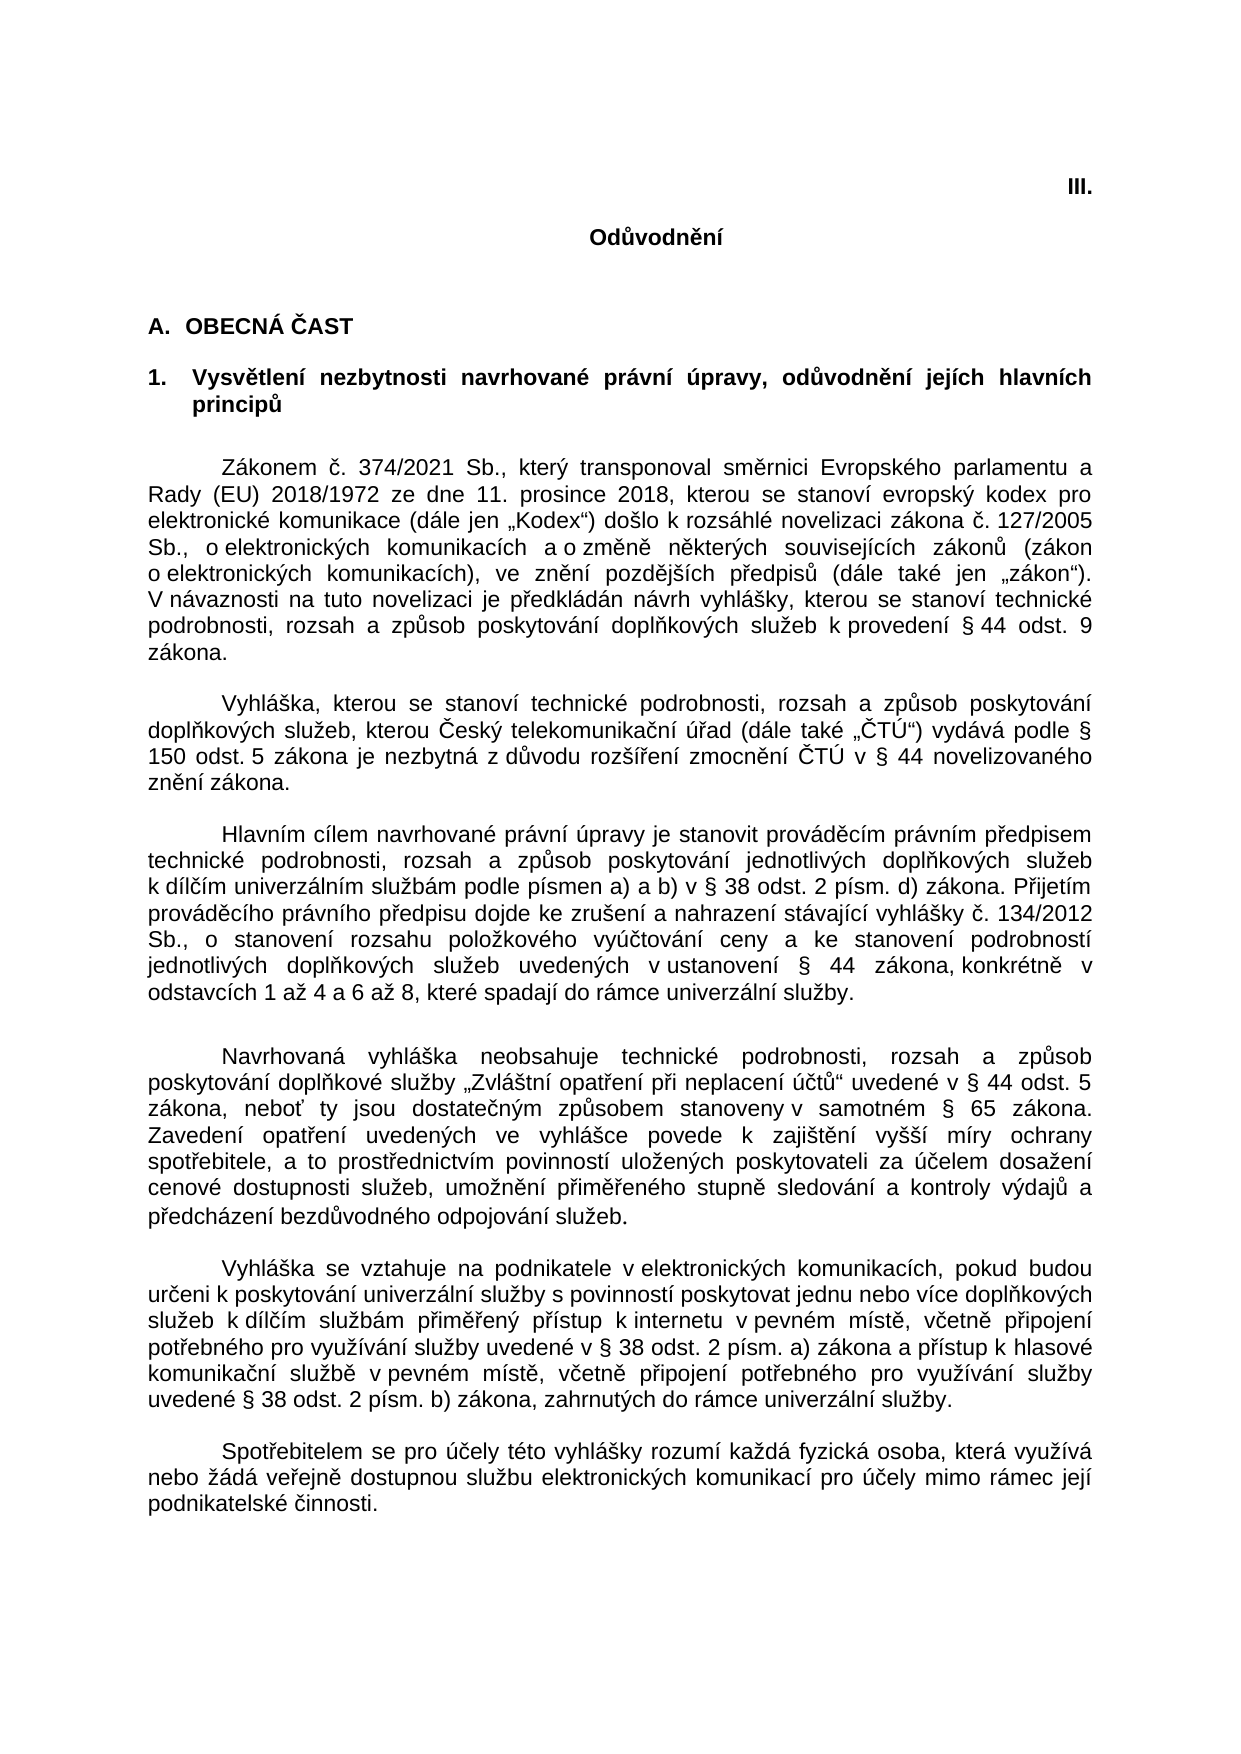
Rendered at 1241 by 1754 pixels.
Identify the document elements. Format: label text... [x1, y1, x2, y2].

text Vyhláška, kterou se stanoví technické podrobnosti, rozsah a způsob poskytování doplňkových služeb, kterou Český telekomunikační úřad (dále také „ČTÚ“) vydává podle § 150 odst. 5 zákona je nezbytná z důvodu rozšíření zmocnění ČTÚ v § 44 novelizovaného znění zákona. [148, 690, 1093, 796]
text Navrhovaná vyhláška neobsahuje technické podrobnosti, rozsah a způsob poskytování doplňkové služby „Zvláštní opatření při neplacení účtů“ uvedené v § 44 odst. 5 zákona, neboť ty jsou dostatečným způsobem stanoveny v samotném § 65 zákona. Zavedení opatření uvedených ve vyhlášce povede k zajištění vyšší míry ochrany spotřebitele, a to prostřednictvím povinností uložených poskytovateli za účelem dosažení cenové dostupnosti služeb, umožnění přiměřeného stupně sledování a kontroly výdajů a předcházení bezdůvodného odpojování služeb. [148, 1043, 1093, 1229]
text Hlavním cílem navrhované právní úpravy je stanovit prováděcím právním předpisem technické podrobnosti, rozsah a způsob poskytování jednotlivých doplňkových služeb k dílčím univerzálním službám podle písmen a) a b) v § 38 odst. 2 písm. d) zákona. Přijetím prováděcího právního předpisu dojde ke zrušení a nahrazení stávající vyhlášky č. 134/2012 Sb., o stanovení rozsahu položkového vyúčtování ceny a ke stanovení podrobností jednotlivých doplňkových služeb uvedených v ustanovení § 44 zákona, konkrétně v odstavcích 1 až 4 a 6 až 8, které spadají do rámce univerzální služby. [148, 821, 1093, 1005]
subtitle OBECNÁ ČAST [148, 313, 1093, 339]
text Zákonem č. 374/2021 Sb., který transponoval směrnici Evropského parlamentu a Rady (EU) 2018/1972 ze dne 11. prosince 2018, kterou se stanoví evropský kodex pro elektronické komunikace (dále jen „Kodex“) došlo k rozsáhlé novelizaci zákona č. 127/2005 Sb., o elektronických komunikacích a o změně některých souvisejících zákonů (zákon o elektronických komunikacích), ve znění pozdějších předpisů (dále také jen „zákon“). V návaznosti na tuto novelizaci je předkládán návrh vyhlášky, kterou se stanoví technické podrobnosti, rozsah a způsob poskytování doplňkových služeb k provedení § 44 odst. 9 zákona. [148, 454, 1093, 665]
text Odůvodnění [148, 224, 1093, 250]
text Spotřebitelem se pro účely této vyhlášky rozumí každá fyzická osoba, která využívá nebo žádá veřejně dostupnou službu elektronických komunikací pro účely mimo rámec její podnikatelské činnosti. [148, 1438, 1093, 1517]
text III. [516, 173, 1093, 199]
subtitle Vysvětlení nezbytnosti navrhované právní úpravy, odůvodnění jejích hlavních principů [148, 364, 1093, 417]
text Vyhláška se vztahuje na podnikatele v elektronických komunikacích, pokud budou určeni k poskytování univerzální služby s povinností poskytovat jednu nebo více doplňkových služeb k dílčím službám přiměřený přístup k internetu v pevném místě, včetně připojení potřebného pro využívání služby uvedené v § 38 odst. 2 písm. a) zákona a přístup k hlasové komunikační službě v pevném místě, včetně připojení potřebného pro využívání služby uvedené § 38 odst. 2 písm. b) zákona, zahrnutých do rámce univerzální služby. [148, 1254, 1093, 1413]
